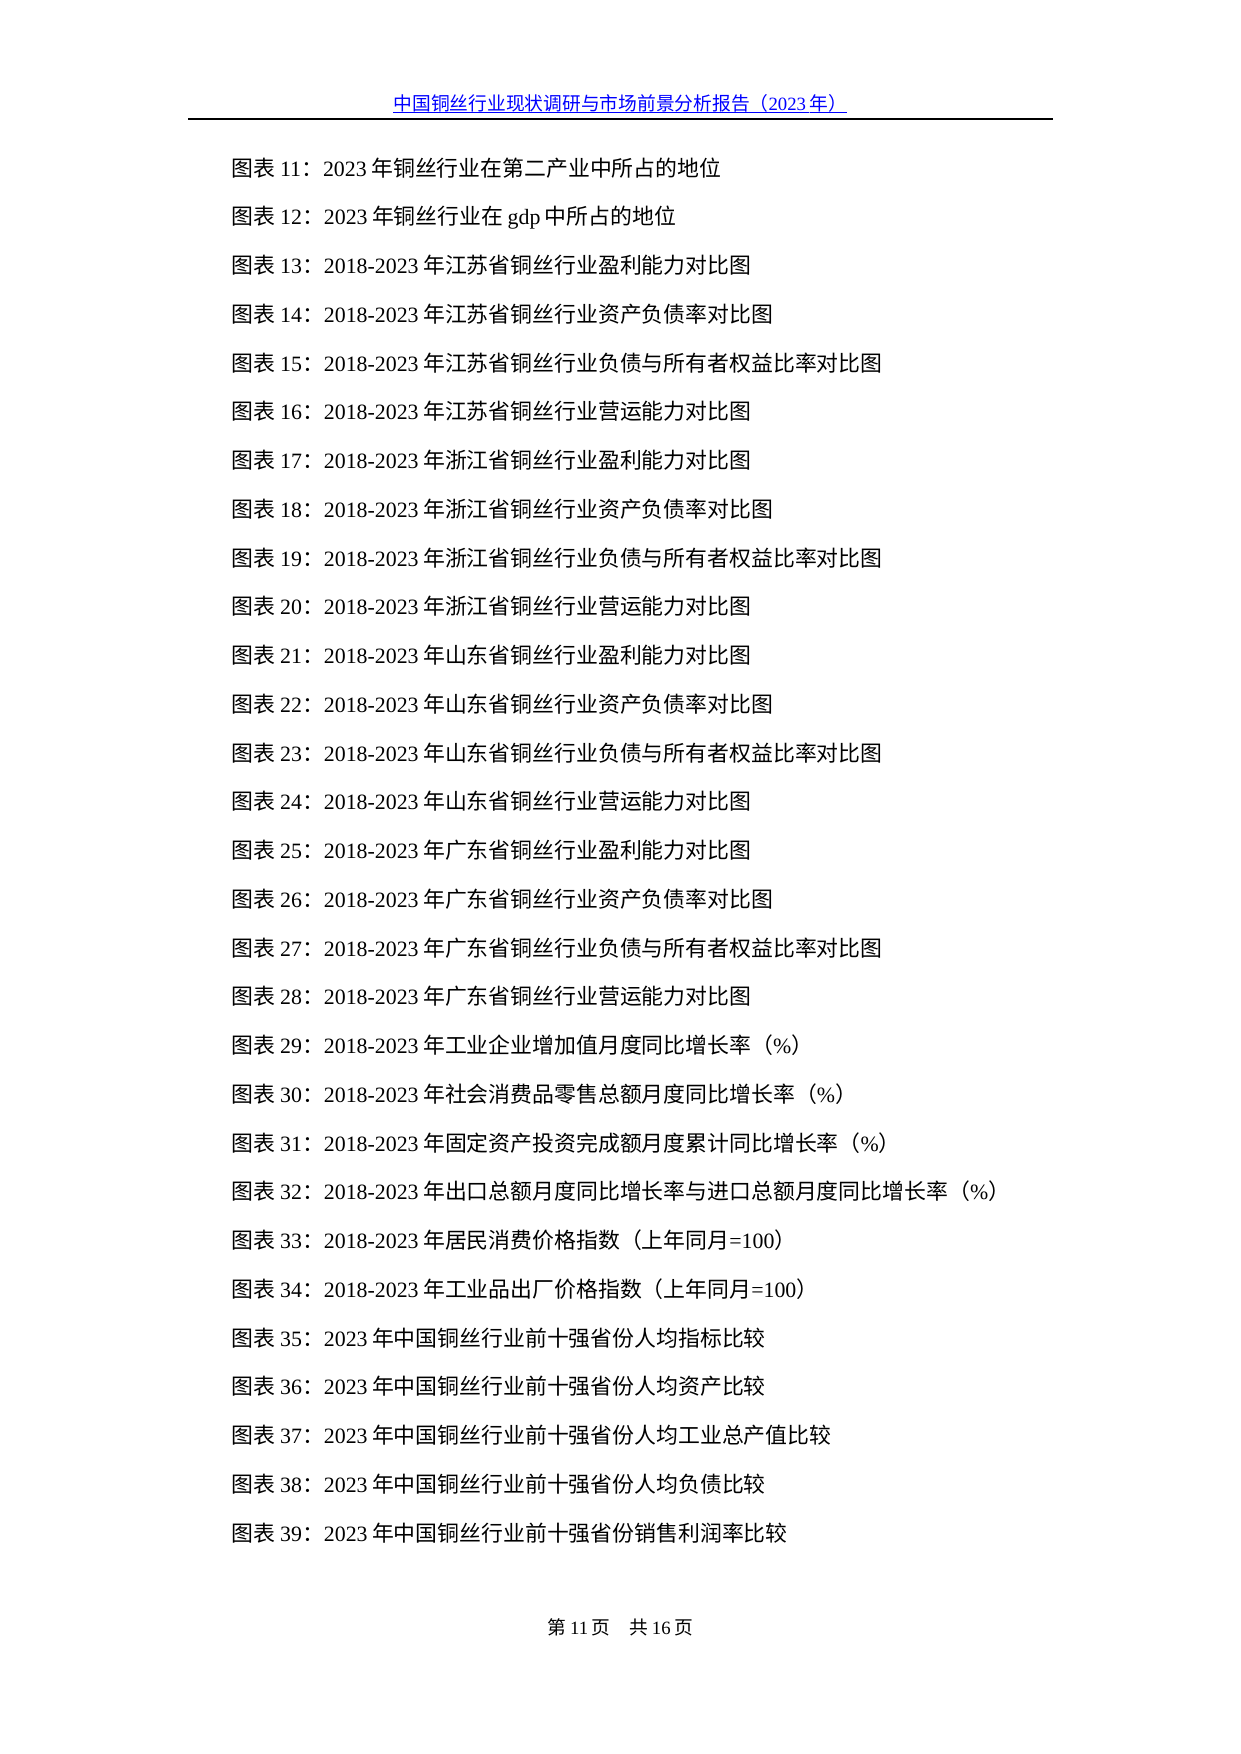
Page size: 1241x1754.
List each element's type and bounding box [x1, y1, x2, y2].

text [187, 150, 1053, 1548]
